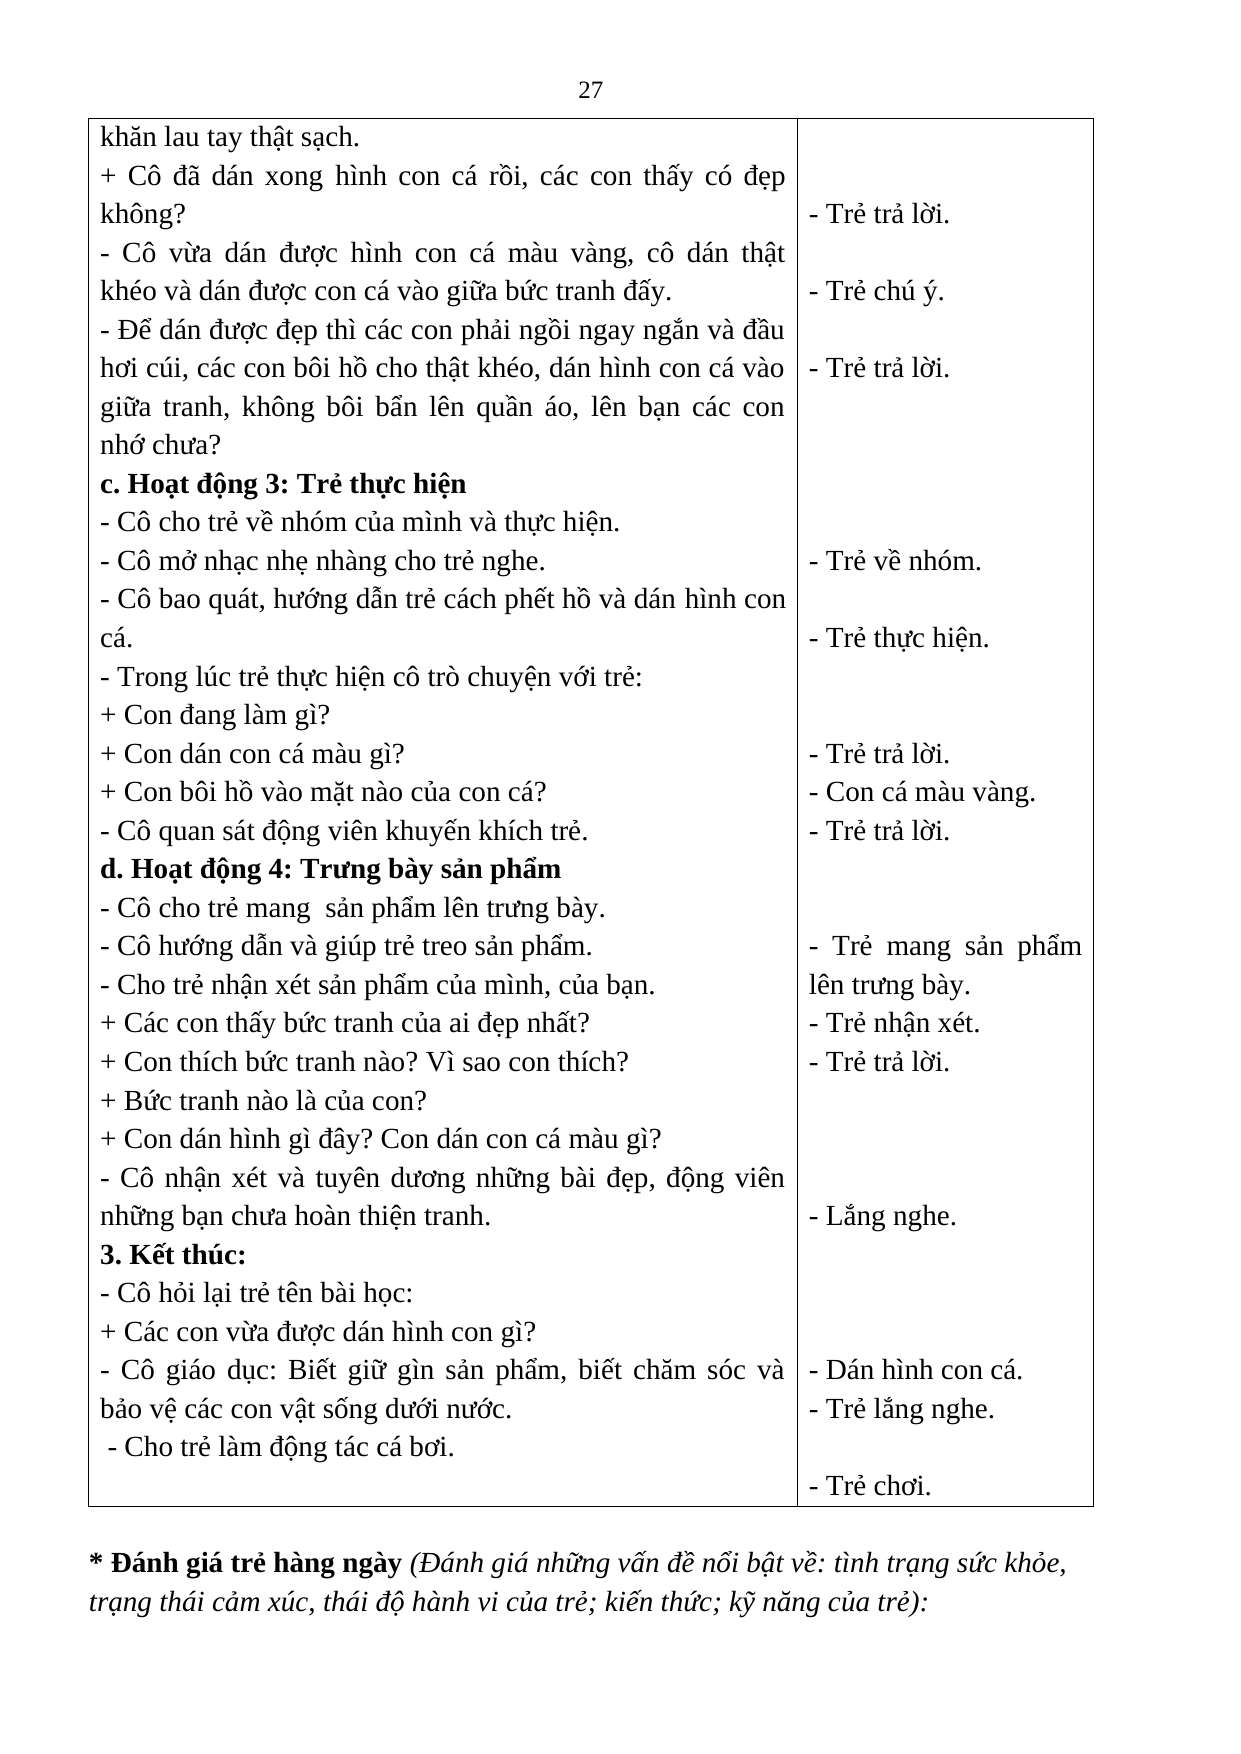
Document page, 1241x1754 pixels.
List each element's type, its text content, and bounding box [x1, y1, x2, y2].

text * Đánh giá trẻ hàng ngày (Đánh giá những vấn đề nổi bật về: tình trạng sức khỏe, trạng thái cảm xúc, thái độ hành vi của trẻ; kiến thức; kỹ năng của trẻ): [89, 1546, 1092, 1618]
